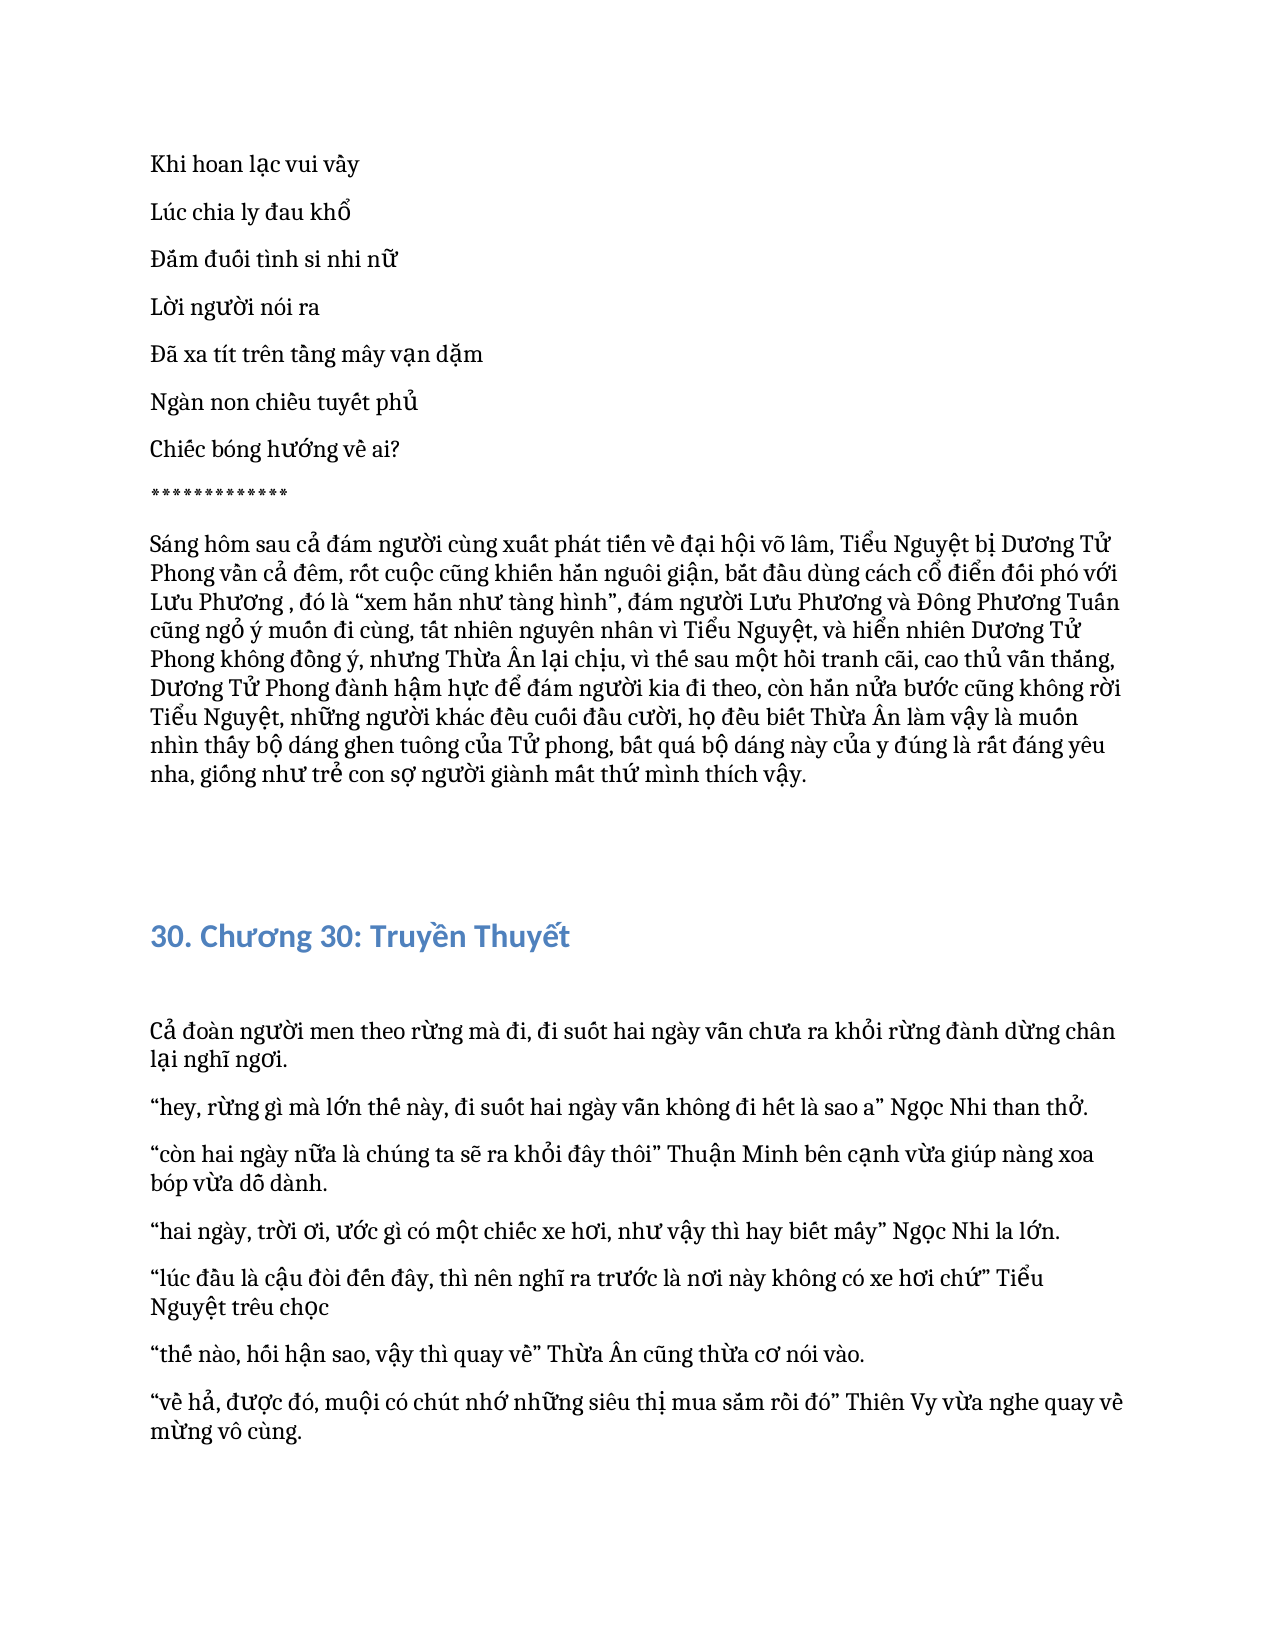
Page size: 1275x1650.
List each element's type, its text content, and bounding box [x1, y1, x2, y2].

text “về hả, được đó, muội có chút nhớ những siêu thị mua sắm rồi đó” Thiên Vy vừa nghe quay về mừng vô cùng. [150, 1388, 1125, 1445]
text Chiếc bóng hướng về ai? [150, 435, 1125, 464]
text Đắm đuối tình si nhi nữ [150, 245, 1125, 274]
text Ngàn non chiều tuyết phủ [150, 387, 1125, 416]
text Khi hoan lạc vui vầy [150, 150, 1125, 179]
text “lúc đầu là cậu đòi đến đây, thì nên nghĩ ra trước là nơi này không có xe hơi chứ” Tiểu Nguyệt trêu chọc [150, 1264, 1125, 1322]
text “thế nào, hối hận sao, vậy thì quay về” Thừa Ân cũng thừa cơ nói vào. [150, 1340, 1125, 1369]
text “hey, rừng gì mà lớn thế này, đi suốt hai ngày vẫn không đi hết là sao a” Ngọc Nhi than thở. [150, 1093, 1125, 1122]
text Lúc chia ly đau khổ [150, 197, 1125, 226]
text Cả đoàn người men theo rừng mà đi, đi suốt hai ngày vẫn chưa ra khỏi rừng đành dừng chân lại nghĩ ngơi. [150, 959, 1125, 1074]
text Lời người nói ra [150, 292, 1125, 321]
text Sáng hôm sau cả đám người cùng xuất phát tiến về đại hội võ lâm, Tiểu Nguyệt bị Dương Tử Phong vần cả đêm, rốt cuộc cũng khiến hắn nguôi giận, bắt đầu dùng cách cổ điển đối phó với Lưu Phương , đó là “xem hắn như tàng hình”, đám người Lưu Phương và Đông Phương Tuấn cũng ngỏ ý muốn đi cùng, tất nhiên nguyên nhân vì Tiểu Nguyệt, và hiển nhiên Dương Tử Phong không đồng ý, nhưng Thừa Ân lại chịu, vì thế sau một hồi tranh cãi, cao thủ vẫn thắng, Dương Tử Phong đành hậm hực để đám người kia đi theo, còn hắn nửa bước cũng không rời Tiểu Nguyệt, những người khác đều cuối đầu cười, họ đều biết Thừa Ân làm vậy là muốn nhìn thấy bộ dáng ghen tuông của Tử phong, bất quá bộ dáng này của y đúng là rất đáng yêu nha, giống như trẻ con sợ người giành mất thứ mình thích vậy. [150, 530, 1125, 789]
text “hai ngày, trời ơi, ước gì có một chiếc xe hơi, như vậy thì hay biết mấy” Ngọc Nhi la lớn. [150, 1217, 1125, 1245]
text Đã xa tít trên tầng mây vạn dặm [150, 340, 1125, 369]
subtitle 30. Chương 30: Truyền Thuyết [150, 914, 1125, 955]
text ************* [150, 482, 1125, 511]
text “còn hai ngày nữa là chúng ta sẽ ra khỏi đây thôi” Thuận Minh bên cạnh vừa giúp nàng xoa bóp vừa dỗ dành. [150, 1140, 1125, 1198]
